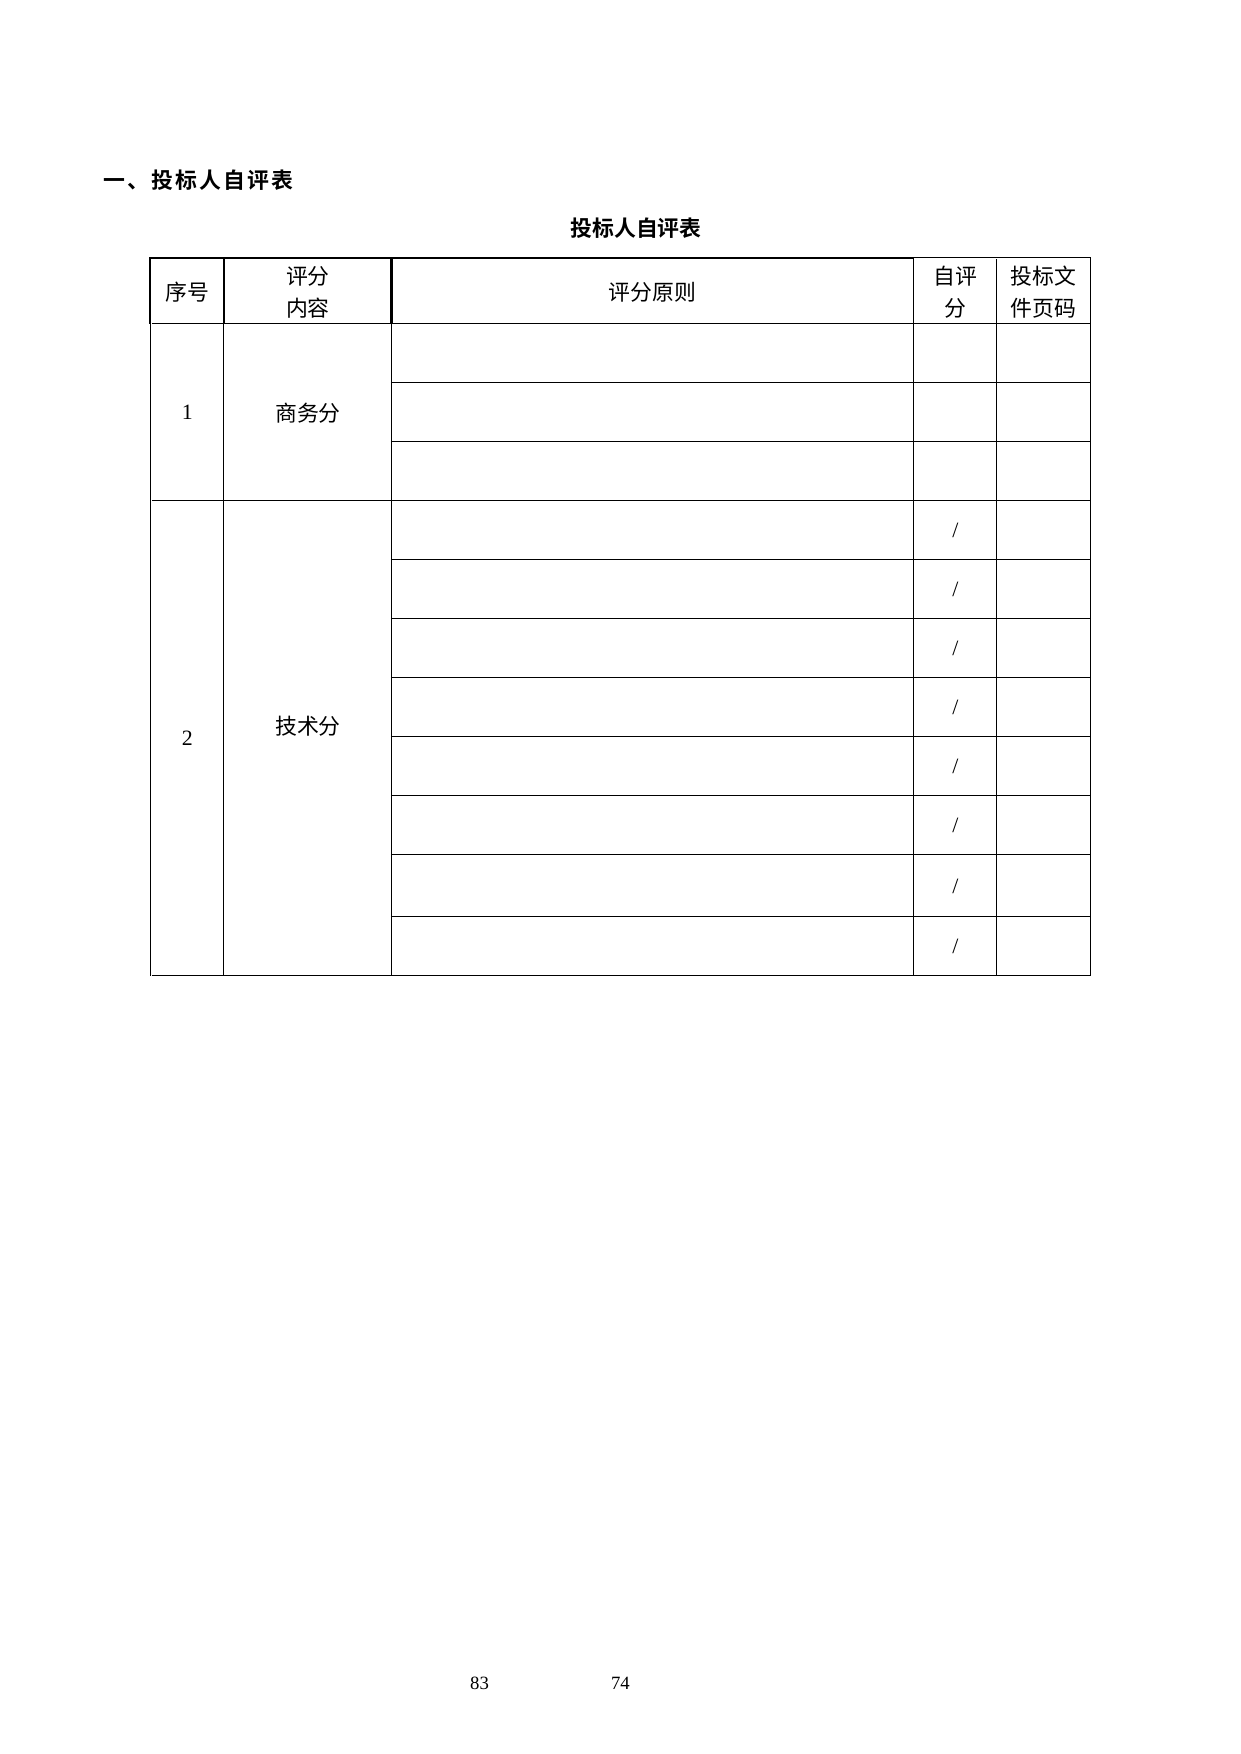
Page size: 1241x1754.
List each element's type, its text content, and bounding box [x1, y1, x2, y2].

table_cell 2 [151, 501, 223, 975]
table_cell / [914, 560, 996, 618]
table_cell [997, 324, 1090, 382]
table_header 评分原则 [393, 259, 913, 323]
table_cell [997, 383, 1090, 441]
table_cell [997, 442, 1090, 500]
table_cell [392, 501, 913, 559]
table_cell [997, 678, 1090, 736]
table_cell [392, 796, 913, 854]
table_cell [914, 383, 996, 441]
text 投标人自评表 [103, 211, 1137, 243]
table_cell [997, 737, 1090, 795]
table_cell / [914, 501, 996, 559]
table_cell 1 [151, 324, 223, 500]
table_cell [997, 619, 1090, 677]
table_cell [997, 796, 1090, 854]
table_cell [392, 619, 913, 677]
text 一、投标人自评表 [103, 163, 1137, 195]
table_header 评分 内容 [225, 259, 390, 323]
table_cell [392, 324, 913, 382]
table_cell / [914, 917, 996, 975]
table_cell [392, 737, 913, 795]
table_cell [392, 442, 913, 500]
table_cell [392, 383, 913, 441]
table_header 投标文件页码 [996, 258, 1090, 323]
table_cell [997, 560, 1090, 618]
table_cell [997, 501, 1090, 559]
table_cell [392, 560, 913, 618]
table_cell [997, 855, 1090, 916]
table_cell 商务分 [224, 324, 391, 500]
table_cell / [914, 796, 996, 854]
table_cell [392, 678, 913, 736]
table_cell 技术分 [224, 501, 391, 975]
table_cell [392, 917, 913, 975]
table_cell [914, 442, 996, 500]
table_cell [392, 855, 913, 916]
table_cell / [914, 737, 996, 795]
table_cell / [914, 855, 996, 916]
table_cell [997, 917, 1090, 975]
table_cell / [914, 678, 996, 736]
table_header 自评分 [914, 258, 996, 323]
table_cell / [914, 619, 996, 677]
table_cell [914, 324, 996, 382]
table_header 序号 [151, 259, 223, 323]
